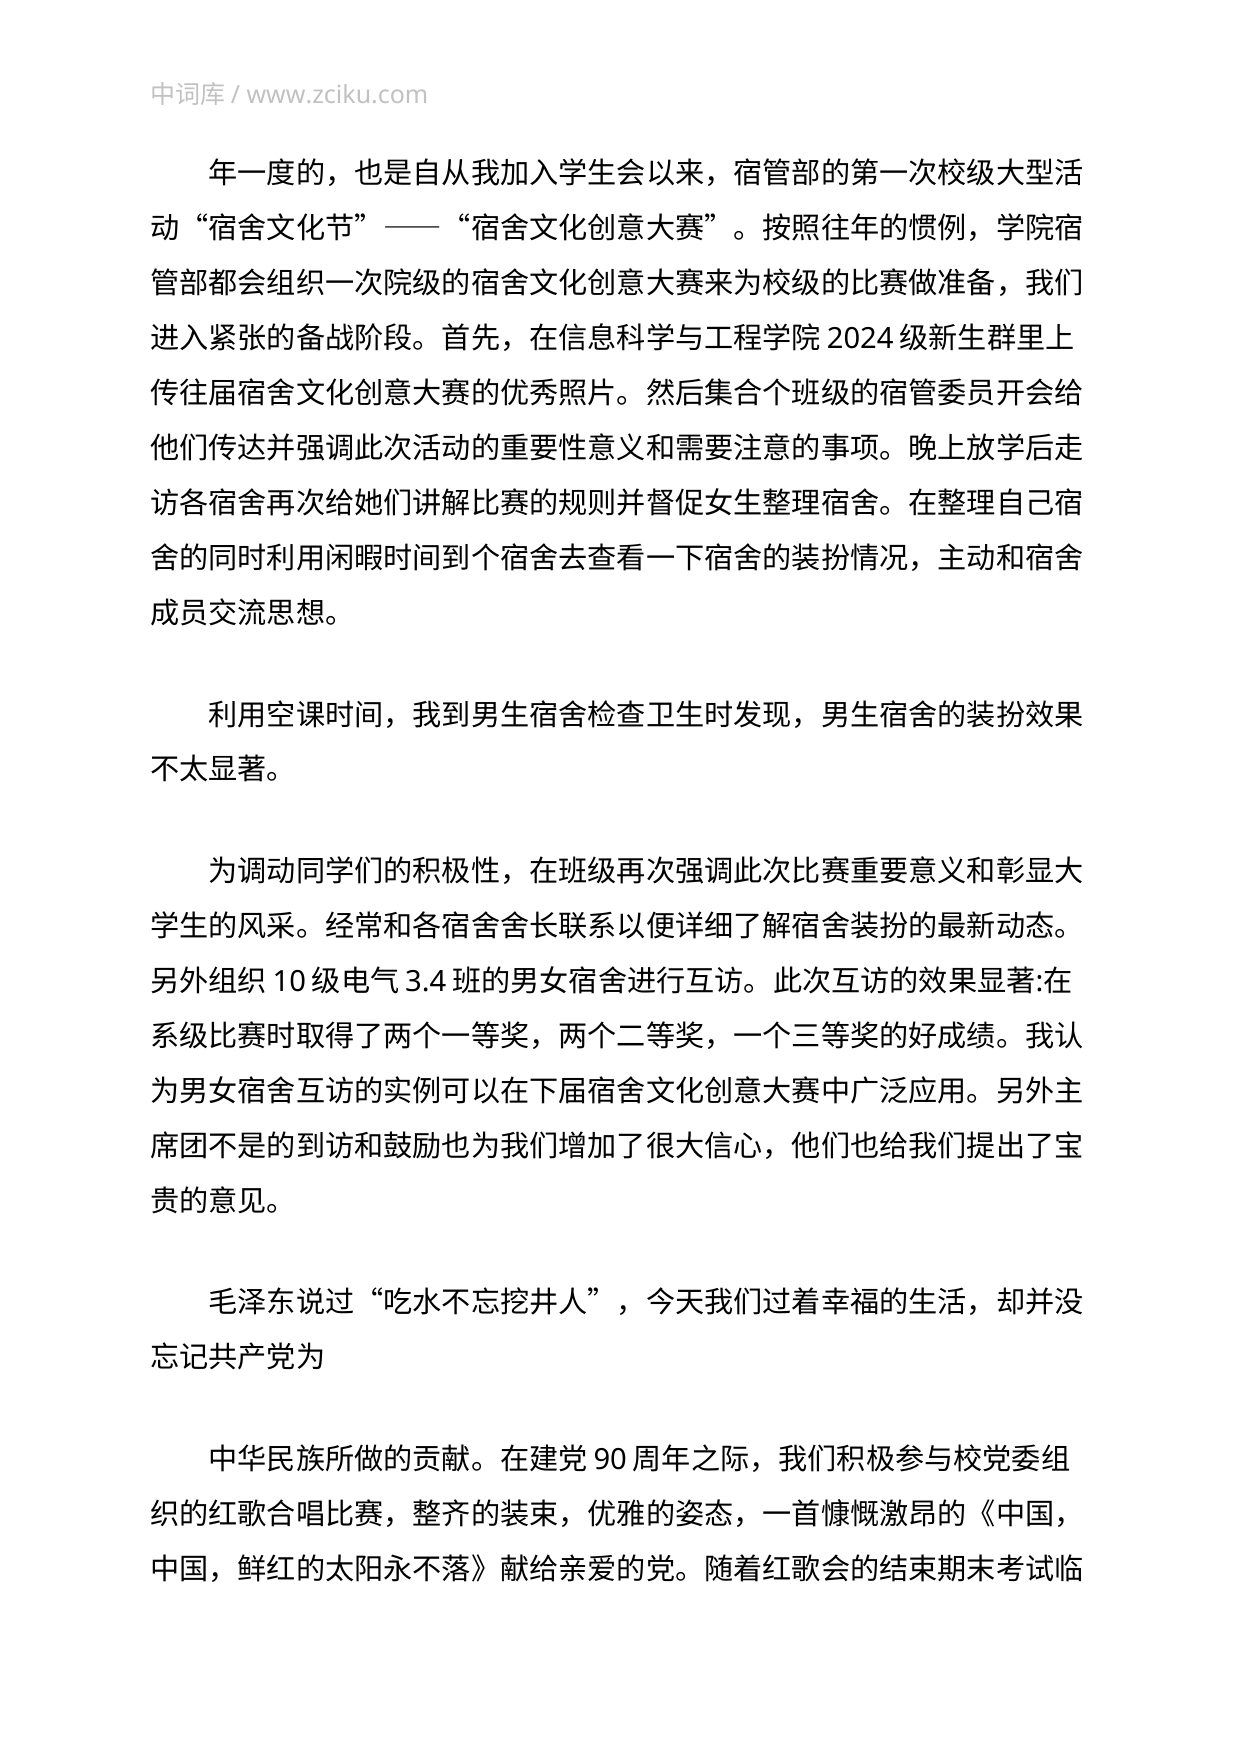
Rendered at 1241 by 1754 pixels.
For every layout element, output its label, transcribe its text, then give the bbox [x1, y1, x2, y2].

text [150, 1436, 1090, 1588]
text 毛泽东说过“吃水不忘挖井人”，今天我们过着幸福的生活，却并没忘记共产党为 [150, 1279, 1090, 1376]
text 利用空课时间，我到男生宿舍检查卫生时发现，男生宿舍的装扮效果不太显著。 [150, 691, 1090, 788]
text 年一度的，也是自从我加入学生会以来，宿管部的第一次校级大型活动“宿舍文化节”——“宿舍文化创意大赛”。按照往年的惯例，学院宿管部都会组织一次院级的宿舍文化创意大赛来为校级的比赛做准备，我们进入紧张的备战阶段。首先，在信息科学与工程学院2024级新生群里上传往届宿舍文化创意大赛的优秀照片。然后集合个班级的宿管委员开会给他们传达并强调此次活动的重要性意义和需要注意的事项。晚上放学后走访各宿舍再次给她们讲解比赛的规则并督促女生整理宿舍。在整理自己宿舍的同时利用闲暇时间到个宿舍去查看一下宿舍的装扮情况，主动和宿舍成员交流思想。 [150, 150, 1090, 632]
text 为调动同学们的积极性，在班级再次强调此次比赛重要意义和彰显大学生的风采。经常和各宿舍舍长联系以便详细了解宿舍装扮的最新动态。另外组织10级电气3.4班的男女宿舍进行互访。此次互访的效果显著:在系级比赛时取得了两个一等奖，两个二等奖，一个三等奖的好成绩。我认为男女宿舍互访的实例可以在下届宿舍文化创意大赛中广泛应用。另外主席团不是的到访和鼓励也为我们增加了很大信心，他们也给我们提出了宝贵的意见。 [150, 848, 1090, 1219]
